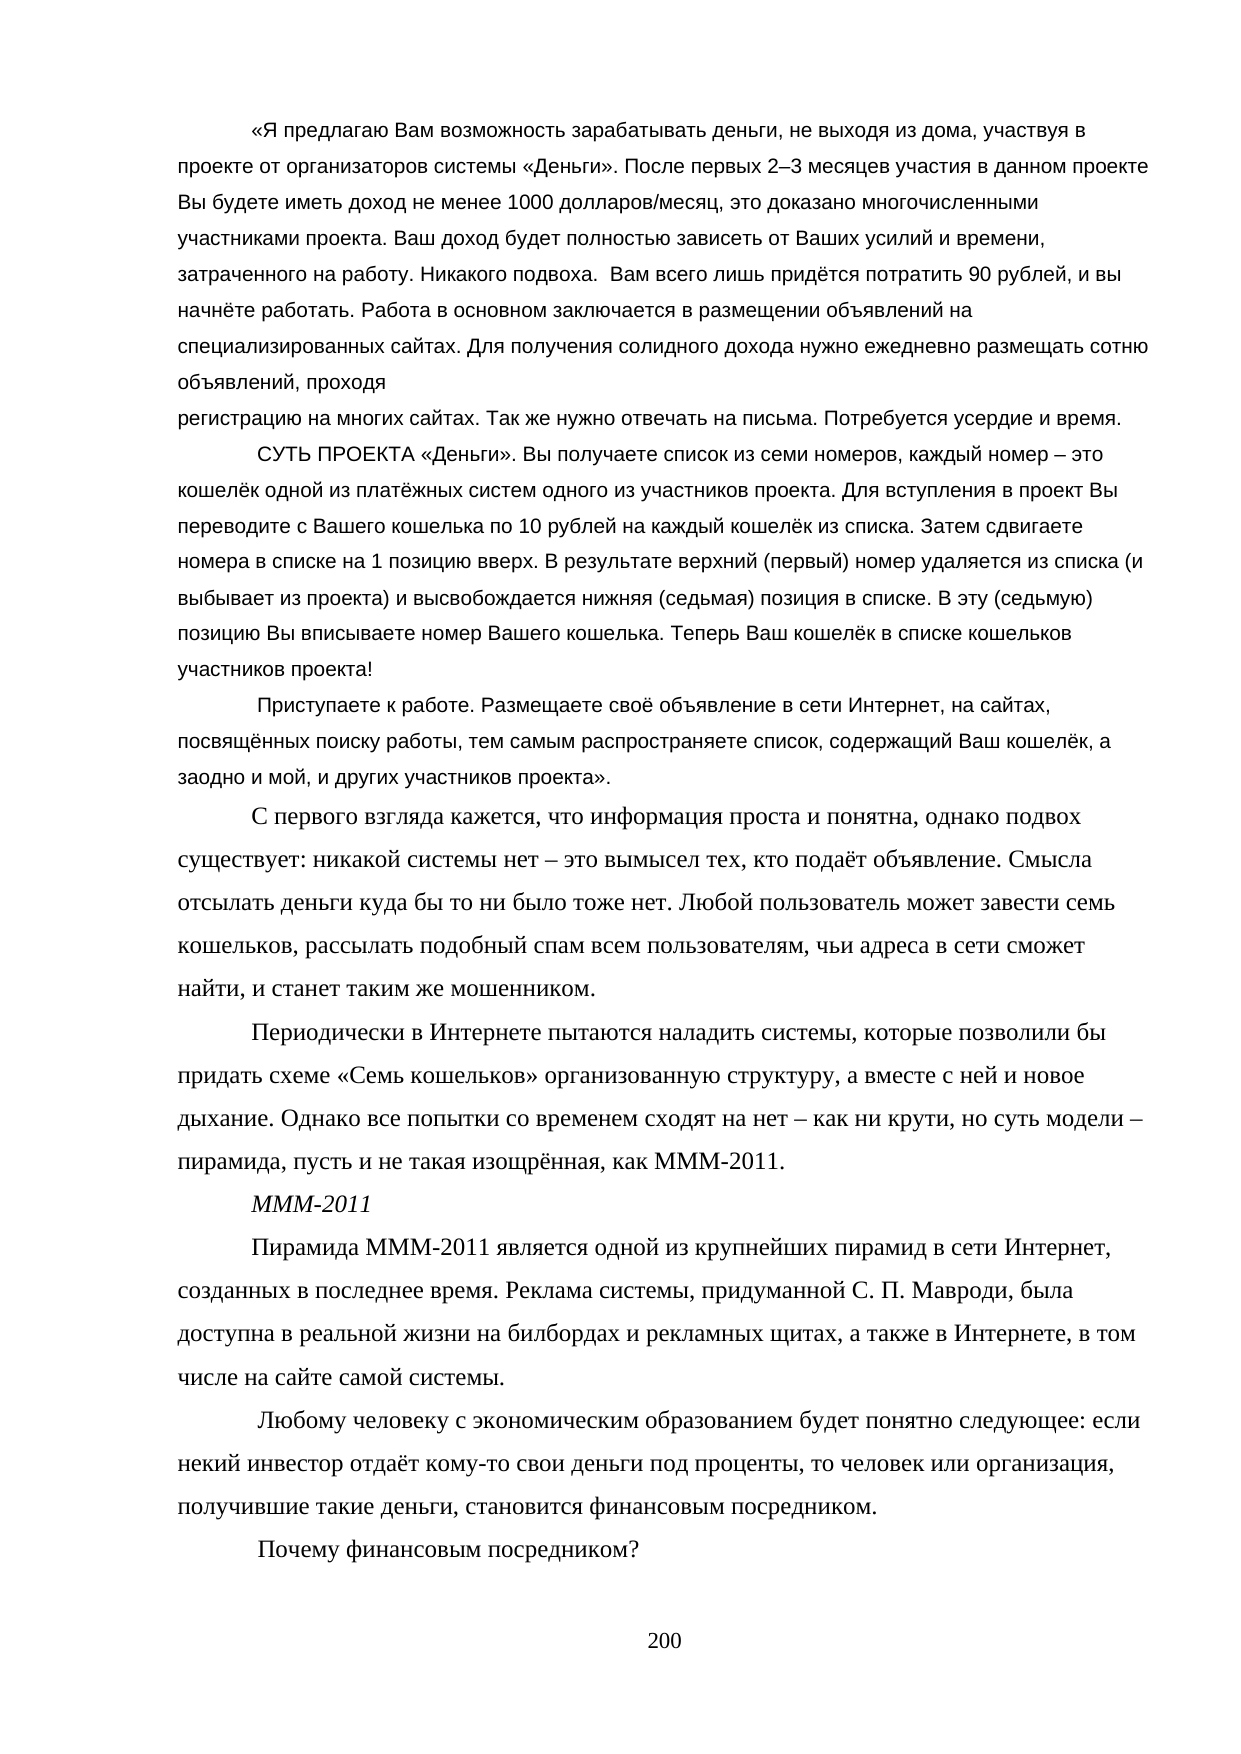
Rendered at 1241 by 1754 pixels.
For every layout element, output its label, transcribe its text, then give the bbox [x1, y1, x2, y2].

text регистрацию на многих сайтах. Так же нужно отвечать на письма. Потребуется усердие и время. [177, 406, 1152, 429]
text Приступаете к работе. Размещаете своё объявление в сети Интернет, на сайтах, посвящённых поиску работы, тем самым распространяете список, содержащий Ваш кошелёк, а заодно и мой, и других участников проекта». [177, 693, 1152, 789]
text Пирамида МММ-2011 является одной из крупнейших пирамид в сети Интернет, созданных в последнее время. Реклама системы, придуманной С. П. Мавроди, была доступна в реальной жизни на билбордах и рекламных щитах, а также в Интернете, в том числе на сайте самой системы. [177, 1232, 1152, 1390]
text Почему финансовым посредником? [177, 1534, 1152, 1563]
text Периодически в Интернете пытаются наладить системы, которые позволили бы придать схеме «Семь кошельков» организованную структуру, а вместе с ней и новое дыхание. Однако все попытки со временем сходят на нет – как ни крути, но суть модели – пирамида, пусть и не такая изощрённая, как МММ-2011. [177, 1017, 1152, 1175]
text СУТЬ ПРОЕКТА «Деньги». Вы получаете список из семи номеров, каждый номер – это кошелёк одной из платёжных систем одного из участников проекта. Для вступления в проект Вы переводите с Вашего кошелька по 10 рублей на каждый кошелёк из списка. Затем сдвигаете номера в списке на 1 позицию вверх. В результате верхний (первый) номер удаляется из списка (и выбывает из проекта) и высвобождается нижняя (седьмая) позиция в списке. В эту (седьмую) позицию Вы вписываете номер Вашего кошелька. Теперь Ваш кошелёк в списке кошельков участников проекта! [177, 442, 1152, 681]
text «Я предлагаю Вам возможность зарабатывать деньги, не выходя из дома, участвуя в проекте от организаторов системы «Деньги». После первых 2–3 месяцев участия в данном проекте Вы будете иметь доход не менее 1000 долларов/месяц, это доказано многочисленными участниками проекта. Ваш доход будет полностью зависеть от Ваших усилий и времени, затраченного на работу. Никакого подвоха. Вам всего лишь придётся потратить 90 рублей, и вы начнёте работать. Работа в основном заключается в размещении объявлений на специализированных сайтах. Для получения солидного дохода нужно ежедневно размещать сотню объявлений, проходя [177, 118, 1152, 394]
text С первого взгляда кажется, что информация проста и понятна, однако подвох существует: никакой системы нет – это вымысел тех, кто подаёт объявление. Смысла отсылать деньги куда бы то ни было тоже нет. Любой пользователь может завести семь кошельков, рассылать подобный спам всем пользователям, чьи адреса в сети сможет найти, и станет таким же мошенником. [177, 801, 1152, 1002]
text МММ-2011 [177, 1189, 1152, 1218]
text Любому человеку с экономическим образованием будет понятно следующее: если некий инвестор отдаёт кому-то свои деньги под проценты, то человек или организация, получившие такие деньги, становится финансовым посредником. [177, 1405, 1152, 1520]
